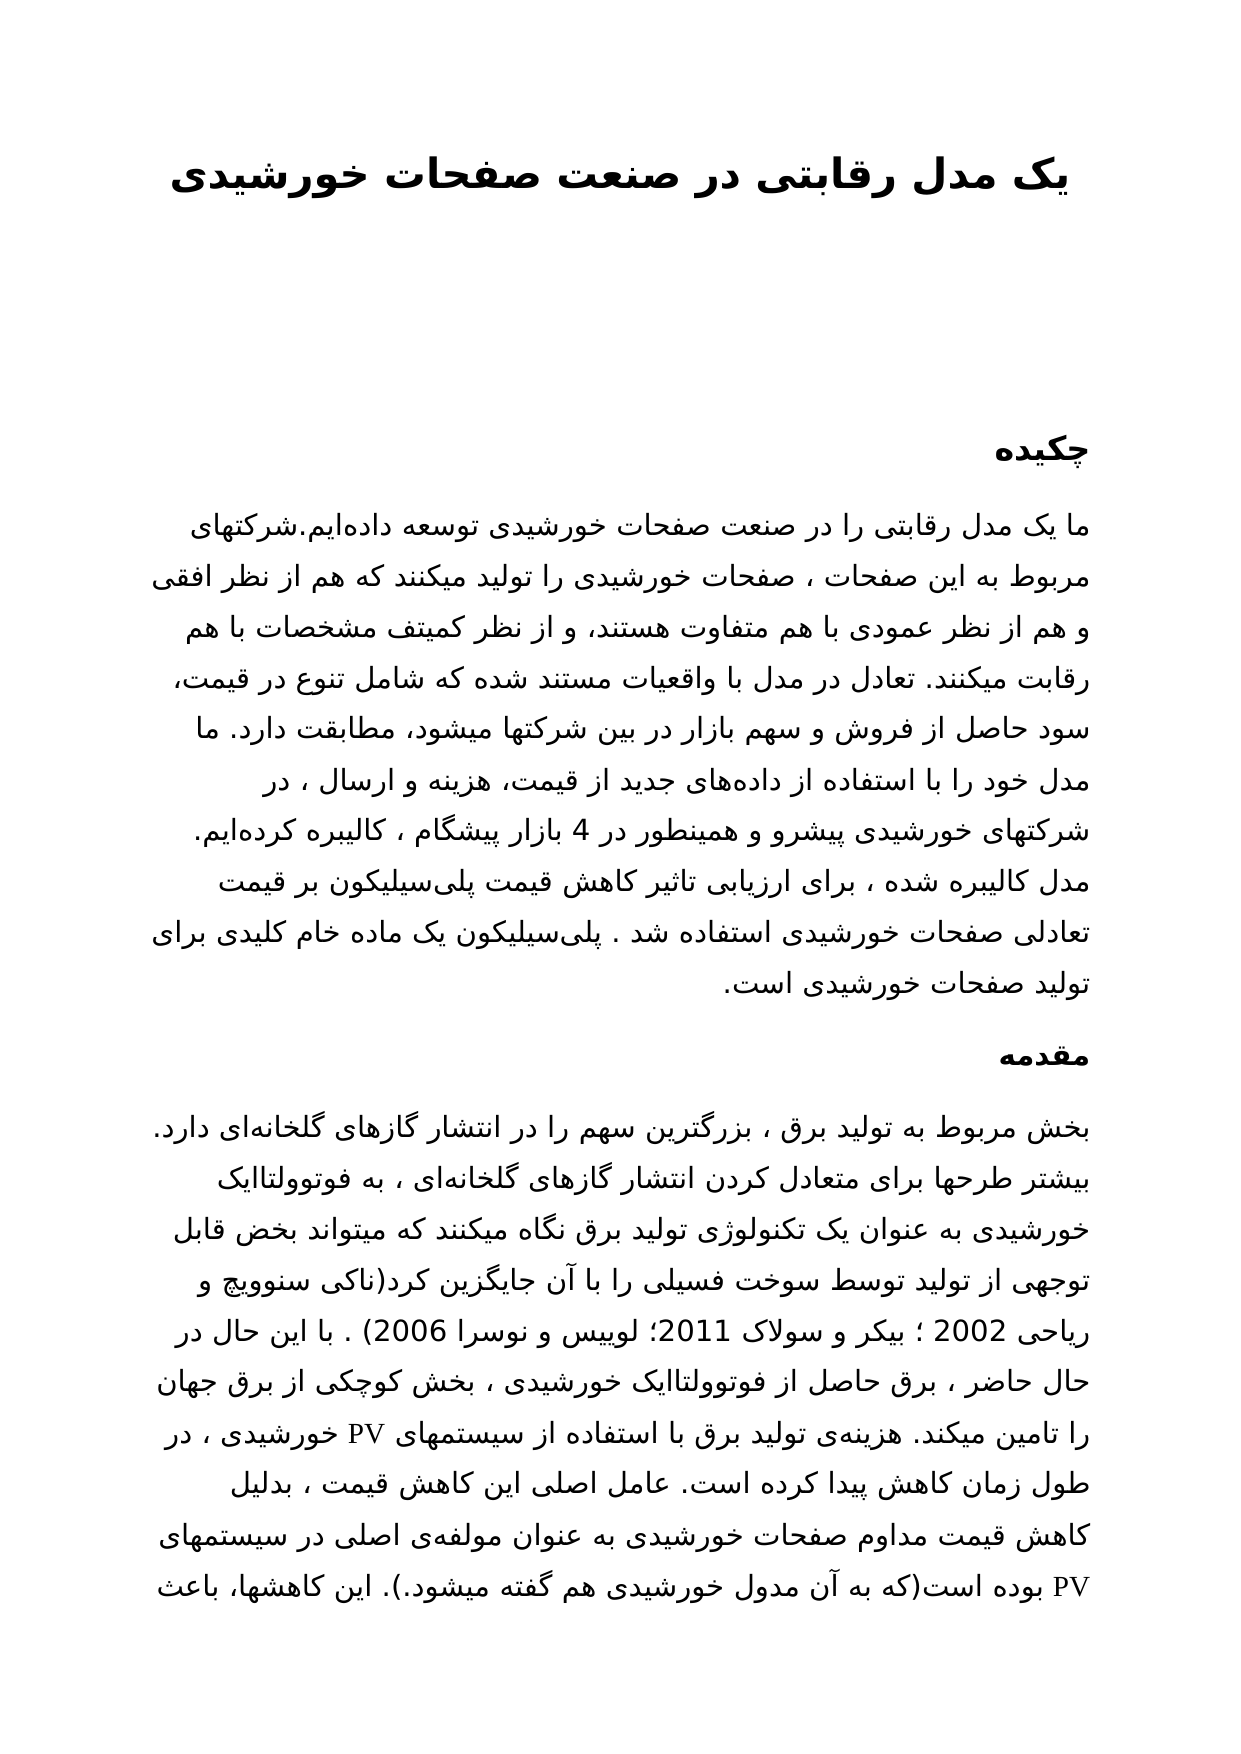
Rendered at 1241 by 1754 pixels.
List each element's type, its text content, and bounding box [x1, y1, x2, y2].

text یک مدل رقابتی در صنعت صفحات خورشیدی [150, 150, 1090, 198]
text ما یک مدل رقابتی را در صنعت صفحات خورشیدی توسعه داده‌ایم.شرکتهای مربوط به این صفحات ، صفحات خورشیدی را تولید میکنند که هم از نظر افقی و هم از نظر عمودی با هم متفاوت هستند، و از نظر کمیتف مشخصات با هم رقابت میکنند. تعادل در مدل با واقعیات مستند شده که شامل تنوع در قیمت، سود حاصل از فروش و سهم بازار در بین شرکتها میشود، مطابقت دارد. ما مدل خود را با استفاده از داده‌های جدید از قیمت، هزینه و ارسال ، در شرکتهای خورشیدی پیشرو و همینطور در 4 بازار پیشگام ، کالیبره کرده‌ایم. مدل کالیبره شده ، برای ارزیابی تاثیر کاهش قیمت پلی‌سیلیکون بر قیمت تعادلی صفحات خورشیدی استفاده شد . پلی‌سیلیکون یک ماده خام کلیدی برای تولید صفحات خورشیدی است. [150, 508, 1090, 1001]
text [150, 1110, 1090, 1603]
text مقدمه [150, 1038, 1090, 1072]
text چکیده [150, 429, 1090, 468]
